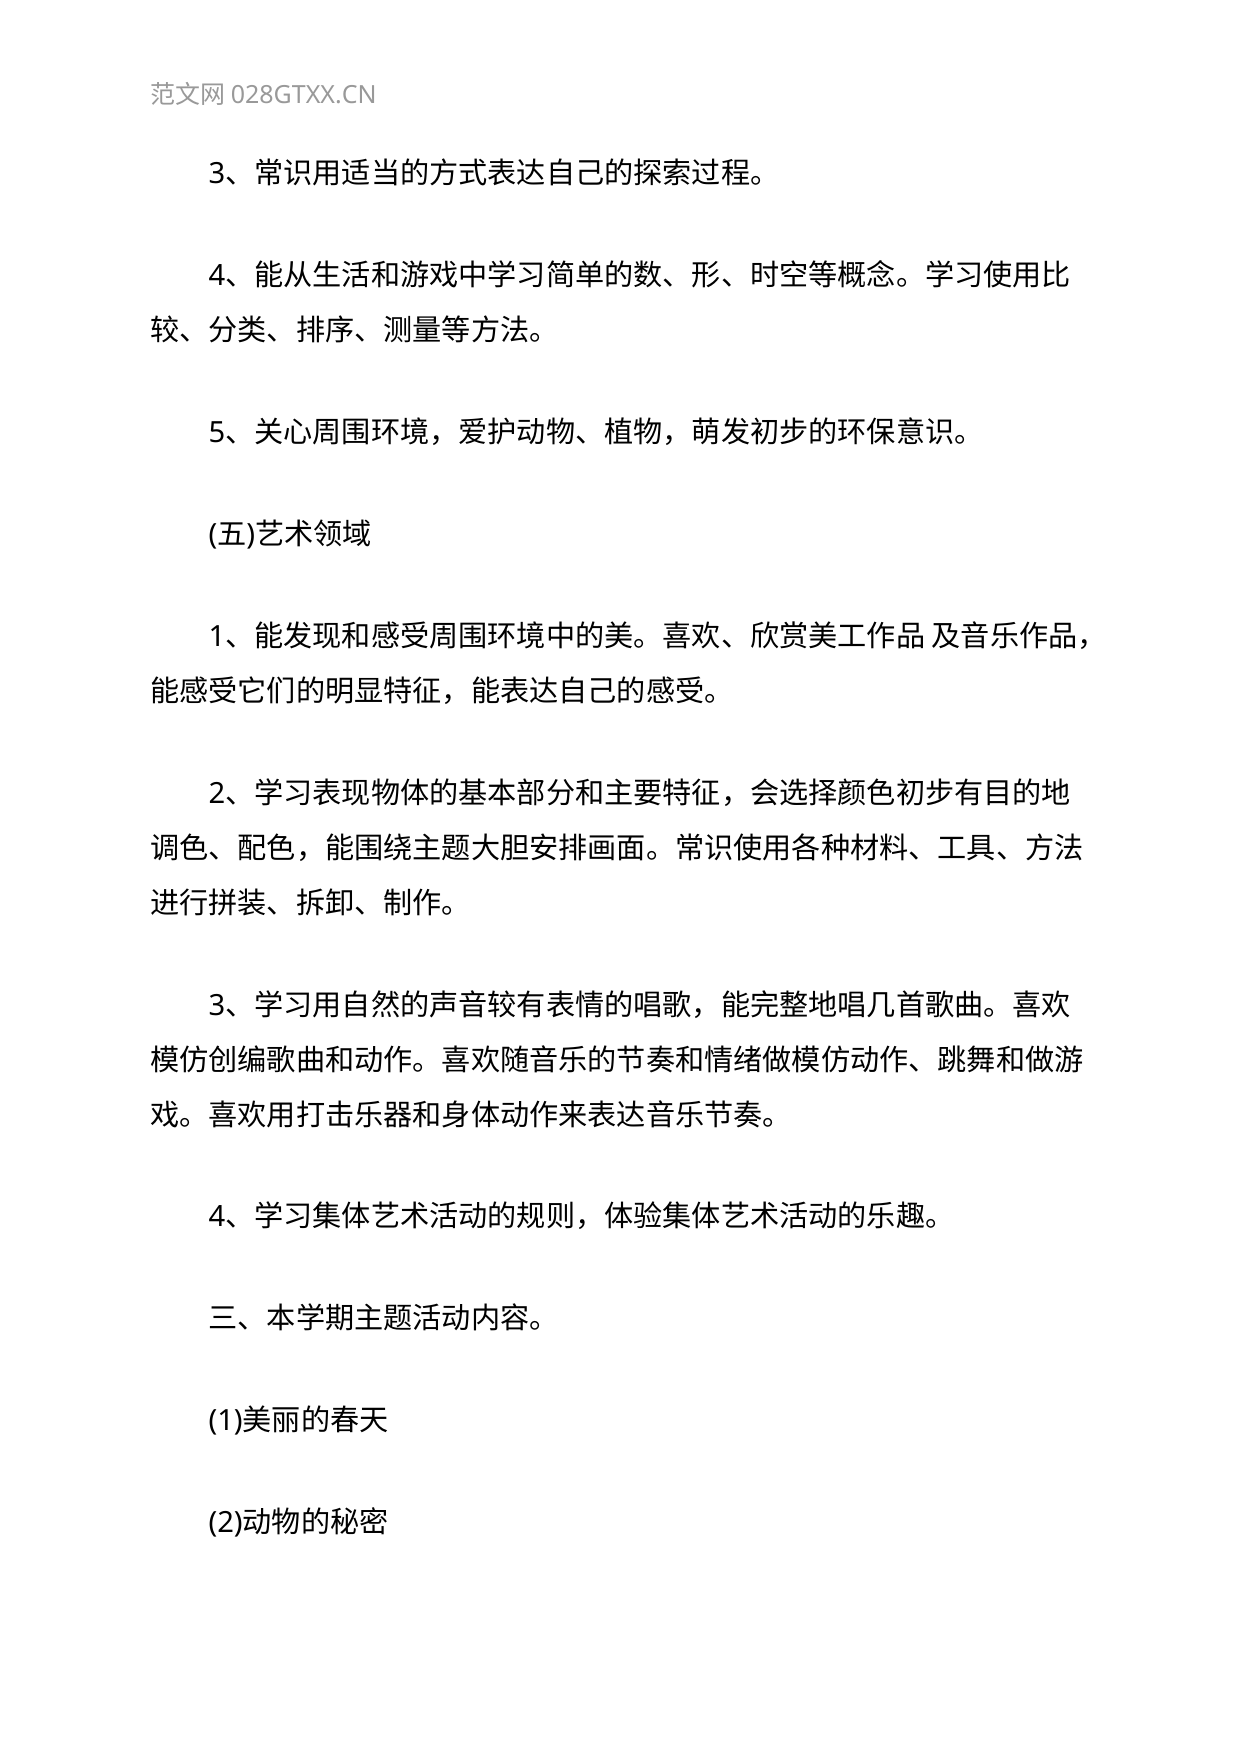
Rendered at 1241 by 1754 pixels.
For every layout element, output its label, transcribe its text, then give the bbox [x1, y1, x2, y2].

text 4、学习集体艺术活动的规则，体验集体艺术活动的乐趣。 [150, 1193, 1090, 1235]
text (1)美丽的春天 [150, 1397, 1090, 1439]
text 2、学习表现物体的基本部分和主要特征，会选择颜色初步有目的地调色、配色，能围绕主题大胆安排画面。常识使用各种材料、工具、方法进行拼装、拆卸、制作。 [150, 769, 1090, 922]
text 三、本学期主题活动内容。 [150, 1295, 1090, 1337]
text (五)艺术领域 [150, 511, 1090, 553]
text 3、学习用自然的声音较有表情的唱歌，能完整地唱几首歌曲。喜欢模仿创编歌曲和动作。喜欢随音乐的节奏和情绪做模仿动作、跳舞和做游戏。喜欢用打击乐器和身体动作来表达音乐节奏。 [150, 981, 1090, 1133]
text 1、能发现和感受周围环境中的美。喜欢、欣赏美工作品 及音乐作品，能感受它们的明显特征，能表达自己的感受。 [150, 613, 1090, 710]
text 4、能从生活和游戏中学习简单的数、形、时空等概念。学习使用比较、分类、排序、测量等方法。 [150, 252, 1090, 349]
text (2)动物的秘密 [150, 1498, 1090, 1541]
text 5、关心周围环境，爱护动物、植物，萌发初步的环保意识。 [150, 409, 1090, 451]
text 3、常识用适当的方式表达自己的探索过程。 [150, 150, 1090, 192]
